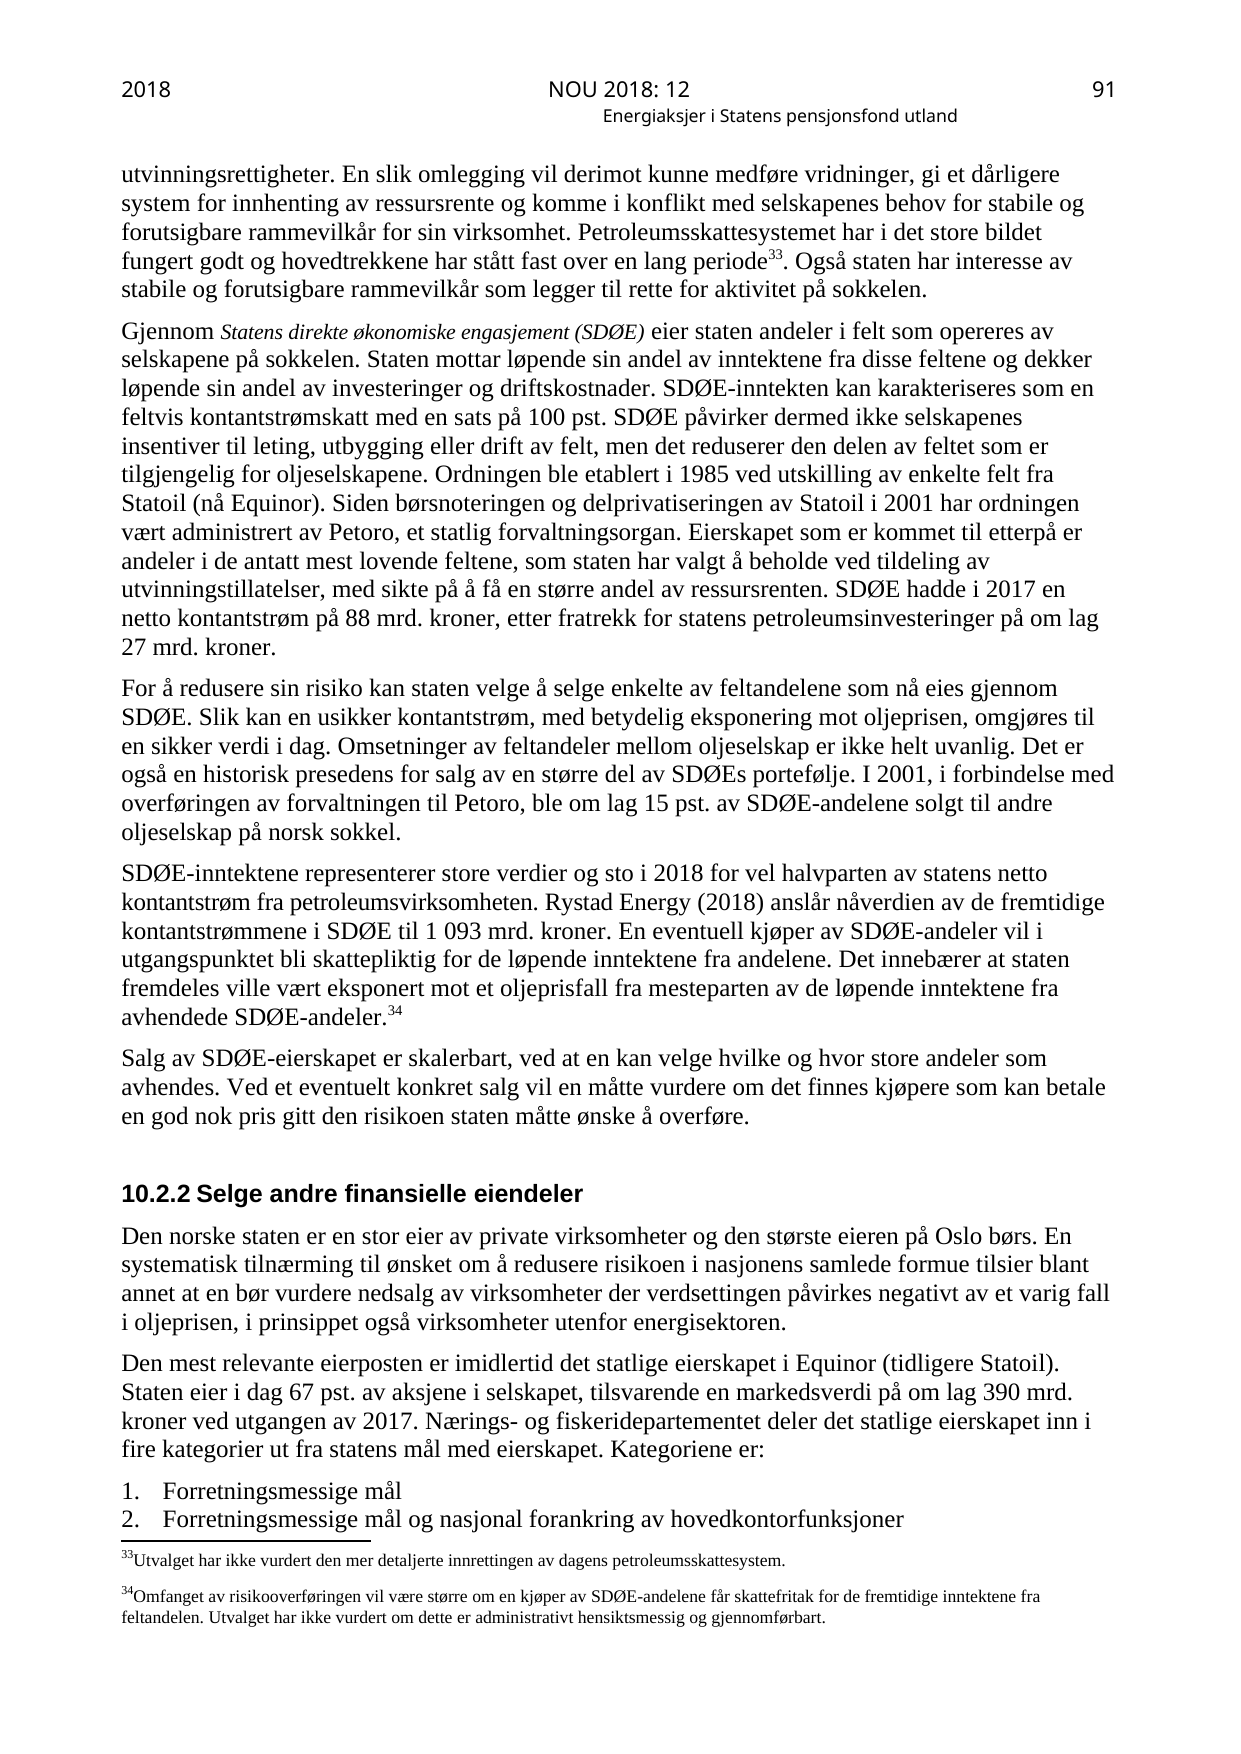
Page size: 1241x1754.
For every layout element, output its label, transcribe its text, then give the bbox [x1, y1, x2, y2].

text Den norske staten er en stor eier av private virksomheter og den største eieren på Oslo børs. En systematisk tilnærming til ønsket om å redusere risikoen i nasjonens samlede formue tilsier blant annet at en bør vurdere nedsalg av virksomheter der verdsettingen påvirkes negativt av et varig fall i oljeprisen, i prinsippet også virksomheter utenfor energisektoren. [121, 1221, 1119, 1336]
text Salg av SDØE-eierskapet er skalerbart, ved at en kan velge hvilke og hvor store andeler som avhendes. Ved et eventuelt konkret salg vil en måtte vurdere om det finnes kjøpere som kan betale en god nok pris gitt den risikoen staten måtte ønske å overføre. [121, 1043, 1119, 1129]
subtitle Selge andre finansielle eiendeler [121, 1179, 1119, 1208]
text SDØE-inntektene representerer store verdier og sto i 2018 for vel halvparten av statens netto kontantstrøm fra petroleumsvirksomheten. Rystad Energy (2018) anslår nåverdien av de fremtidige kontantstrømmene i SDØE til 1 093 mrd. kroner. En eventuell kjøper av SDØE-andeler vil i utgangspunktet bli skattepliktig for de løpende inntektene fra andelene. Det innebærer at staten fremdeles ville vært eksponert mot et oljeprisfall fra mesteparten av de løpende inntektene fra avhendede SDØE-andeler. [121, 858, 1119, 1031]
text For å redusere sin risiko kan staten velge å selge enkelte av feltandelene som nå eies gjennom SDØE. Slik kan en usikker kontantstrøm, med betydelig eksponering mot oljeprisen, omgjøres til en sikker verdi i dag. Omsetninger av feltandeler mellom oljeselskap er ikke helt uvanlig. Det er også en historisk presedens for salg av en større del av SDØEs portefølje. I 2001, i forbindelse med overføringen av forvaltningen til Petoro, ble om lag 15 pst. av SDØE-andelene solgt til andre oljeselskap på norsk sokkel. [121, 673, 1119, 846]
text Den mest relevante eierposten er imidlertid det statlige eierskapet i Equinor (tidligere Statoil). Staten eier i dag 67 pst. av aksjene i selskapet, tilsvarende en markedsverdi på om lag 390 mrd. kroner ved utgangen av 2017. Nærings- og fiskeridepartementet deler det statlige eierskapet inn i fire kategorier ut fra statens mål med eierskapet. Kategoriene er: [121, 1348, 1119, 1463]
list Forretningsmessige mål [121, 1476, 1119, 1504]
list Forretningsmessige mål og nasjonal forankring av hovedkontorfunksjoner [121, 1504, 1119, 1533]
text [121, 159, 1119, 303]
text Gjennom Statens direkte økonomiske engasjement (SDØE) eier staten andeler i felt som opereres av selskapene på sokkelen. Staten mottar løpende sin andel av inntektene fra disse feltene og dekker løpende sin andel av investeringer og driftskostnader. SDØE-inntekten kan karakteriseres som en feltvis kontantstrømskatt med en sats på 100 pst. SDØE påvirker dermed ikke selskapenes insentiver til leting, utbygging eller drift av felt, men det reduserer den delen av feltet som er tilgjengelig for oljeselskapene. Ordningen ble etablert i 1985 ved utskilling av enkelte felt fra Statoil (nå Equinor). Siden børsnoteringen og delprivatiseringen av Statoil i 2001 har ordningen vært administrert av Petoro, et statlig forvaltningsorgan. Eierskapet som er kommet til etterpå er andeler i de antatt mest lovende feltene, som staten har valgt å beholde ved tildeling av utvinningstillatelser, med sikte på å få en større andel av ressursrenten. SDØE hadde i 2017 en netto kontantstrøm på 88 mrd. kroner, etter fratrekk for statens petroleumsinvesteringer på om lag 27 mrd. kroner. [121, 316, 1119, 661]
